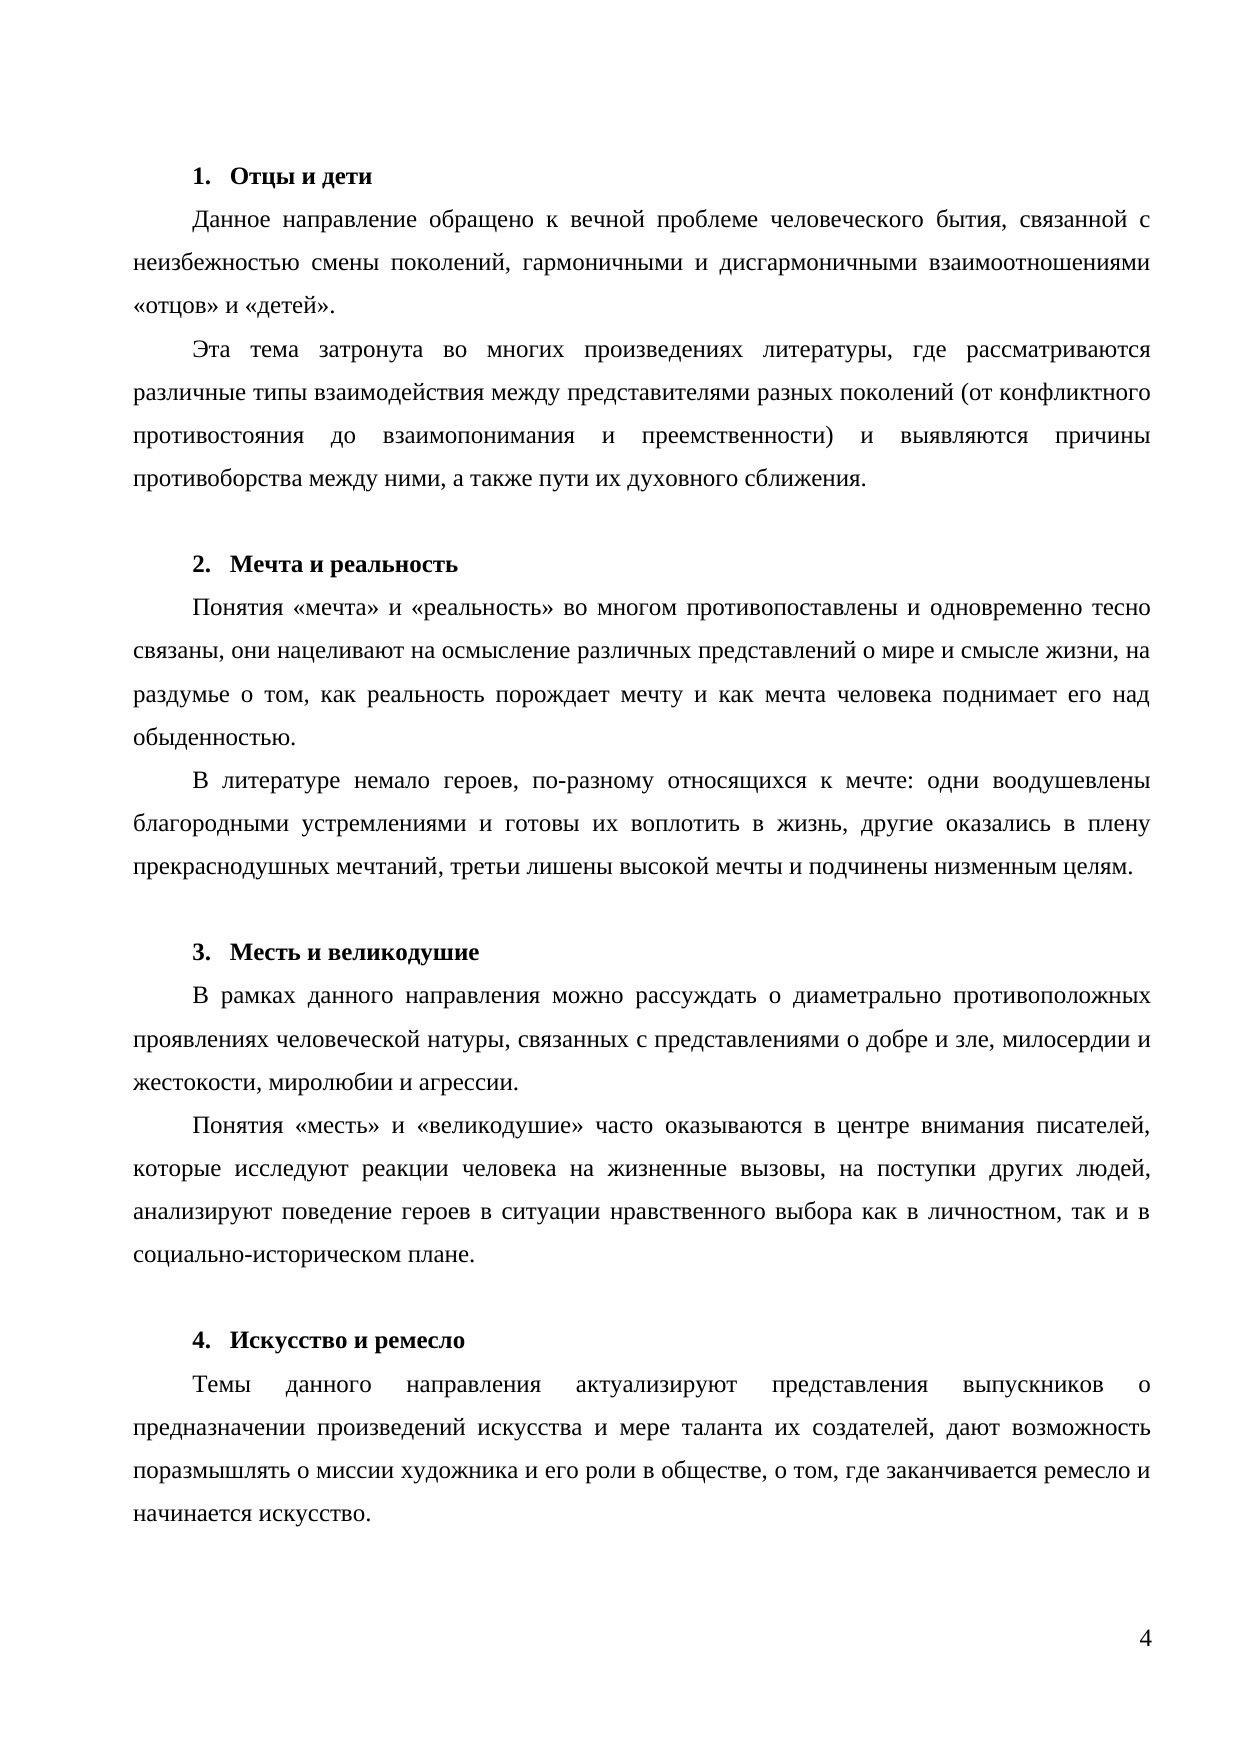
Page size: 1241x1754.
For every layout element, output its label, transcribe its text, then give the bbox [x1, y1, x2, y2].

text Понятия «месть» и «великодушие» часто оказываются в центре внимания писателей, которые исследуют реакции человека на жизненные вызовы, на поступки других людей, анализируют поведение героев в ситуации нравственного выбора как в личностном, так и в социально-историческом плане. [133, 1110, 1152, 1268]
text Эта тема затронута во многих произведениях литературы, где рассматриваются различные типы взаимодействия между представителями разных поколений (от конфликтного противостояния до взаимопонимания и преемственности) и выявляются причины противоборства между ними, а также пути их духовного сближения. [133, 334, 1152, 492]
list Мечта и реальность [192, 549, 1152, 578]
list Месть и великодушие [192, 937, 1152, 966]
text Данное направление обращено к вечной проблеме человеческого бытия, связанной с неизбежностью смены поколений, гармоничными и дисгармоничными взаимоотношениями «отцов» и «детей». [133, 204, 1152, 319]
list Отцы и дети [192, 161, 1152, 190]
text В рамках данного направления можно рассуждать о диаметрально противоположных проявлениях человеческой натуры, связанных с представлениями о добре и зле, милосердии и жестокости, миролюбии и агрессии. [133, 981, 1152, 1096]
text В литературе немало героев, по-разному относящихся к мечте: одни воодушевлены благородными устремлениями и готовы их воплотить в жизнь, другие оказались в плену прекраснодушных мечтаний, третьи лишены высокой мечты и подчинены низменным целям. [133, 765, 1152, 880]
text Понятия «мечта» и «реальность» во многом противопоставлены и одновременно тесно связаны, они нацеливают на осмысление различных представлений о мире и смысле жизни, на раздумье о том, как реальность порождает мечту и как мечта человека поднимает его над обыденностью. [133, 592, 1152, 751]
text Темы данного направления актуализируют представления выпускников о предназначении произведений искусства и мере таланта их создателей, дают возможность поразмышлять о миссии художника и его роли в обществе, о том, где заканчивается ремесло и начинается искусство. [133, 1369, 1152, 1527]
list Искусство и ремесло [192, 1326, 1152, 1354]
